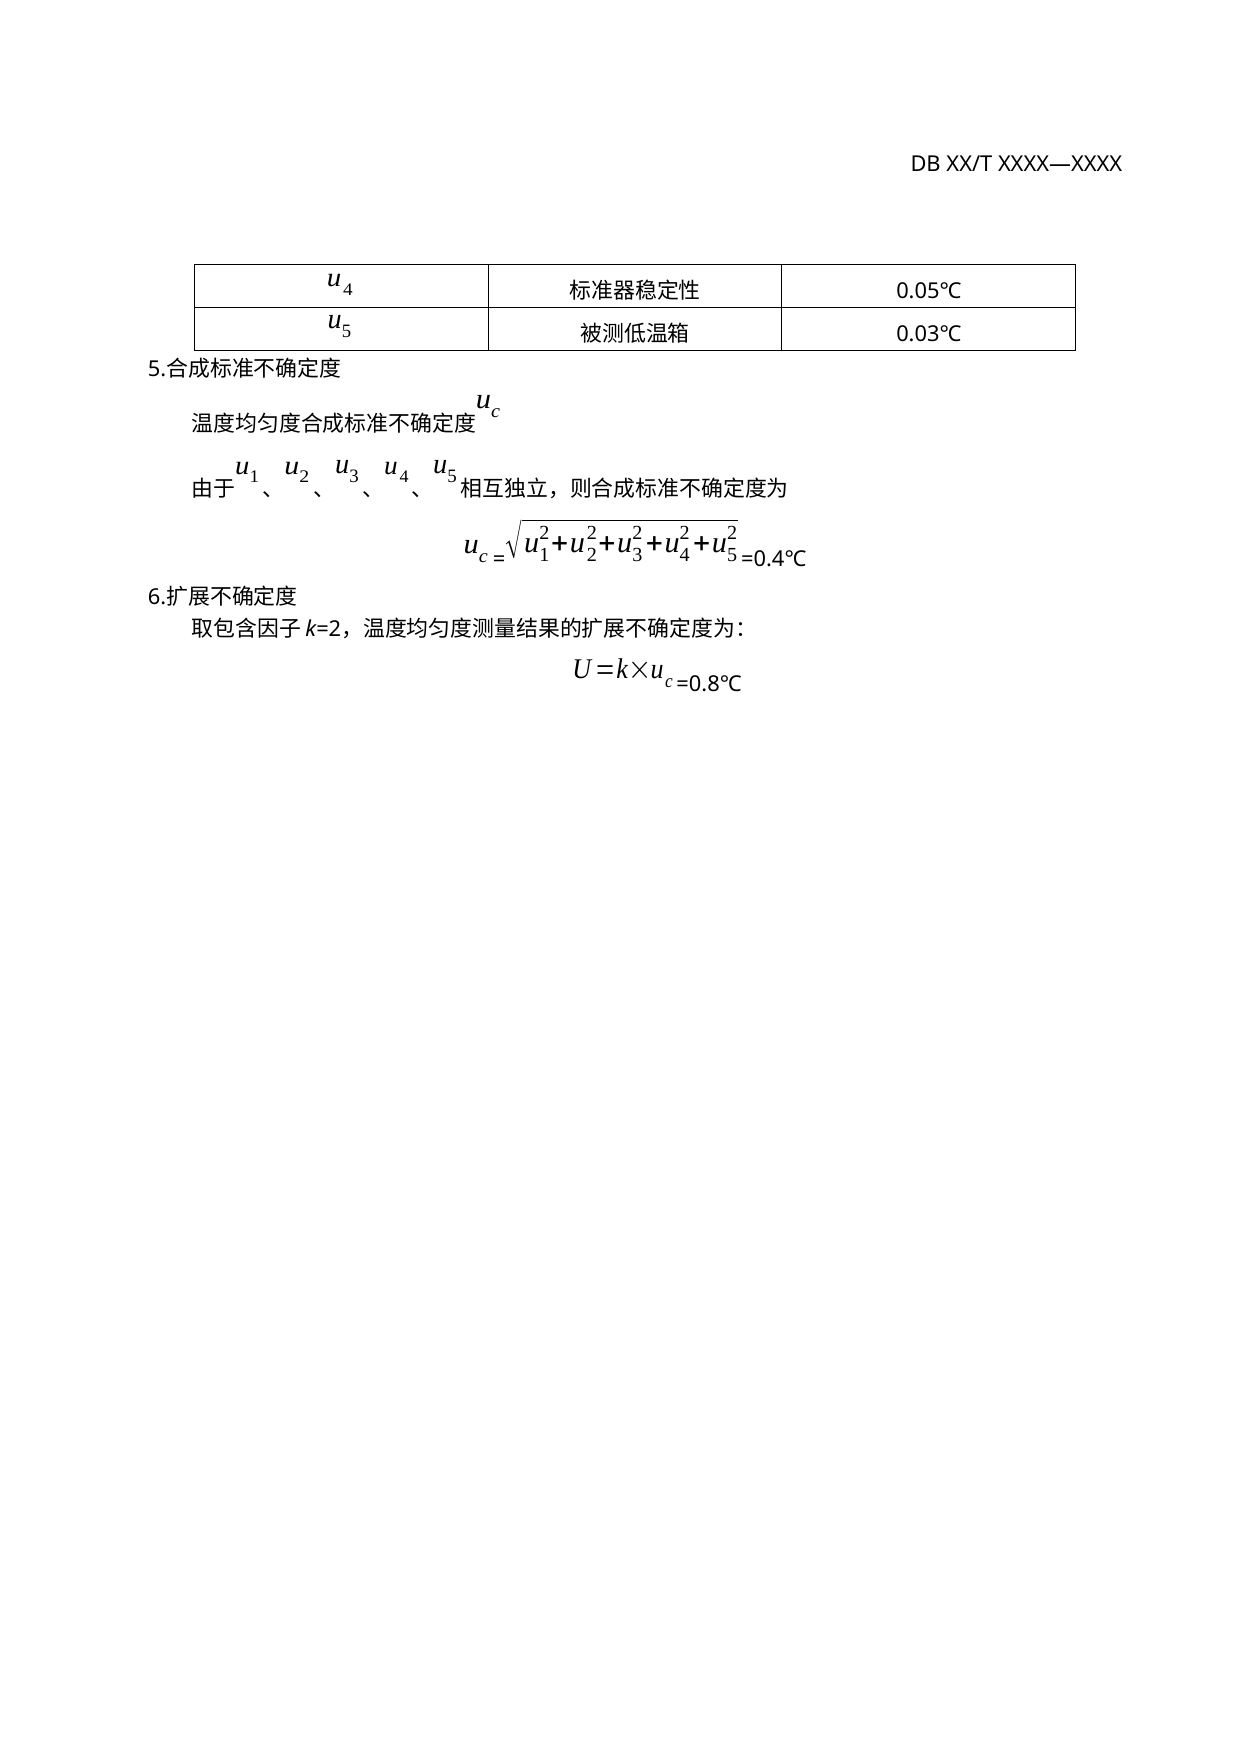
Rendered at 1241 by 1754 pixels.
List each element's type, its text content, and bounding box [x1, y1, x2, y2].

table_cell [195, 265, 488, 307]
table_cell [195, 308, 488, 350]
text ==0.4℃ [148, 513, 1122, 578]
text 取包含因子k=2，温度均匀度测量结果的扩展不确定度为： [148, 611, 1122, 643]
text 由于、、、、相互独立，则合成标准不确定度为 [148, 448, 1122, 513]
text 5.合成标准不确定度 [148, 351, 1122, 383]
table_cell 标准器稳定性 [489, 265, 781, 307]
table_cell 被测低温箱 [489, 308, 781, 350]
text 温度均匀度合成标准不确定度 [148, 383, 1122, 448]
table_cell 0.03℃ [782, 308, 1075, 350]
text 6.扩展不确定度 [148, 578, 1122, 611]
table_cell 0.05℃ [782, 265, 1075, 307]
text =0.8℃ [148, 643, 1122, 708]
